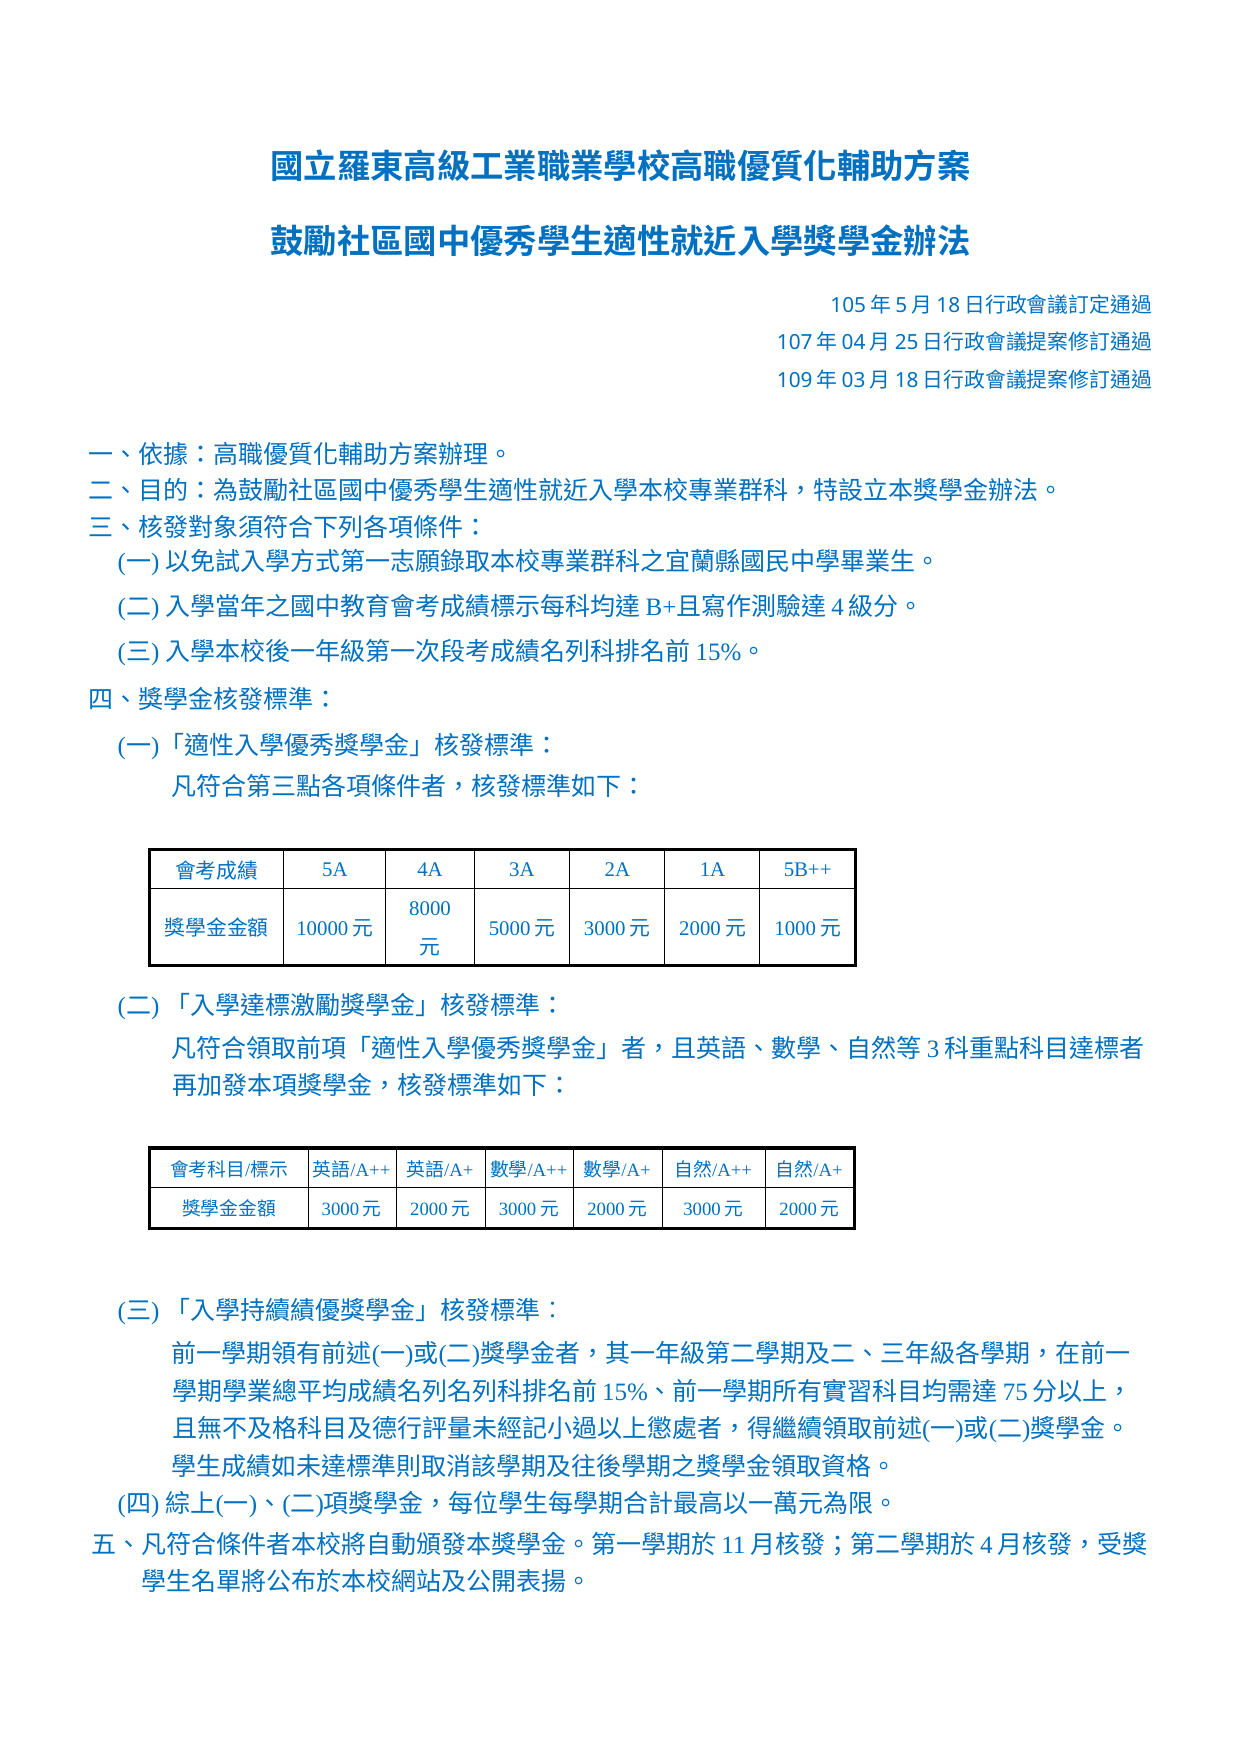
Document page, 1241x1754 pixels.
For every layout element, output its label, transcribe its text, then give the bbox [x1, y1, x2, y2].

table_cell 2000元 [397, 1188, 485, 1227]
text 國立羅東高級工業職業學校高職優質化輔助方案 [89, 127, 1152, 202]
table_cell 3000元 [309, 1188, 396, 1227]
text 二、目的：為鼓勵社區國中優秀學生適性就近入學本校專業群科，特設立本獎學金辦法。 [89, 471, 1152, 507]
table_header 自然/A+ [766, 1150, 853, 1187]
table_cell 3000元 [663, 1188, 765, 1227]
table_cell 1000元 [760, 889, 854, 964]
text 109年03月18日行政會議提案修訂通過 [89, 359, 1152, 397]
table_header 5B++ [760, 851, 854, 888]
text (三) 入學本校後一年級第一次段考成績名列科排名前15%。 [117, 634, 1152, 668]
text 四、獎學金核發標準： [89, 679, 1152, 717]
text 學生成績如未達標準則取消該學期及往後學期之獎學金領取資格。 [172, 1447, 1152, 1484]
text 鼓勵社區國中優秀學生適性就近入學獎學金辦法 [89, 202, 1152, 277]
table_cell 2000元 [574, 1188, 662, 1227]
table_header 4A [386, 851, 474, 888]
text (二) 「入學達標激勵獎學金」核發標準： [117, 986, 1152, 1023]
table_header 5A [284, 851, 385, 888]
table_header 3A [475, 851, 569, 888]
table_header 數學/A+ [574, 1150, 662, 1187]
table_cell 10000元 [284, 889, 385, 964]
text 凡符合第三點各項條件者，核發標準如下： [172, 767, 1152, 805]
table_cell 獎學金金額 [151, 1188, 308, 1227]
text 五、凡符合條件者本校將自動頒發本獎學金。第一學期於11月核發；第二學期於4月核發，受獎學生名單將公布於本校網站及公開表揚。 [91, 1525, 1152, 1600]
text (三) 「入學持續績優獎學金」核發標準︰ [117, 1291, 1152, 1329]
text (一) 以免試入學方式第一志願錄取本校專業群科之宜蘭縣國民中學畢業生。 [117, 543, 1152, 577]
table_cell 2000元 [766, 1188, 853, 1227]
table_cell 3000元 [570, 889, 664, 964]
text 105年5月18日行政會議訂定通過 [89, 284, 1152, 322]
text 107年04月25日行政會議提案修訂通過 [89, 322, 1152, 359]
text (二) 入學當年之國中教育會考成績標示每科均達B+且寫作測驗達4級分。 [117, 588, 1152, 623]
text (四) 綜上(一)、(二)項獎學金，每位學生每學期合計最高以一萬元為限。 [117, 1484, 1152, 1522]
table_header 1A [665, 851, 759, 888]
table_cell 8000元 [386, 889, 474, 964]
text (一)「適性入學優秀獎學金」核發標準： [117, 728, 1152, 762]
table_header 自然/A++ [663, 1150, 765, 1187]
table_header 數學/A++ [486, 1150, 573, 1187]
table_header 會考成績 [151, 851, 283, 888]
text 三、核發對象須符合下列各項條件： [89, 507, 1152, 543]
table_cell 5000元 [475, 889, 569, 964]
table_header 英語/A+ [397, 1150, 485, 1187]
table_cell 獎學金金額 [151, 889, 283, 964]
table_cell 3000元 [486, 1188, 573, 1227]
text 凡符合領取前項「適性入學優秀獎學金」者，且英語、數學、自然等3科重點科目達標者再加發本項獎學金，核發標準如下： [172, 1029, 1152, 1104]
text 一、依據：高職優質化輔助方案辦理。 [89, 434, 1152, 471]
table_header 2A [570, 851, 664, 888]
table_header 英語/A++ [309, 1150, 396, 1187]
table_header 會考科目/標示 [151, 1150, 308, 1187]
text 前一學期領有前述(一)或(二)獎學金者，其一年級第二學期及二、三年級各學期，在前一學期學業總平均成績名列名列科排名前15%、前一學期所有實習科目均需達75分以上，且無不及格科目及德行評量未經記小過以上懲處者，得繼續領取前述(一)或(二)獎學金。 [172, 1334, 1152, 1447]
table_cell 2000元 [665, 889, 759, 964]
